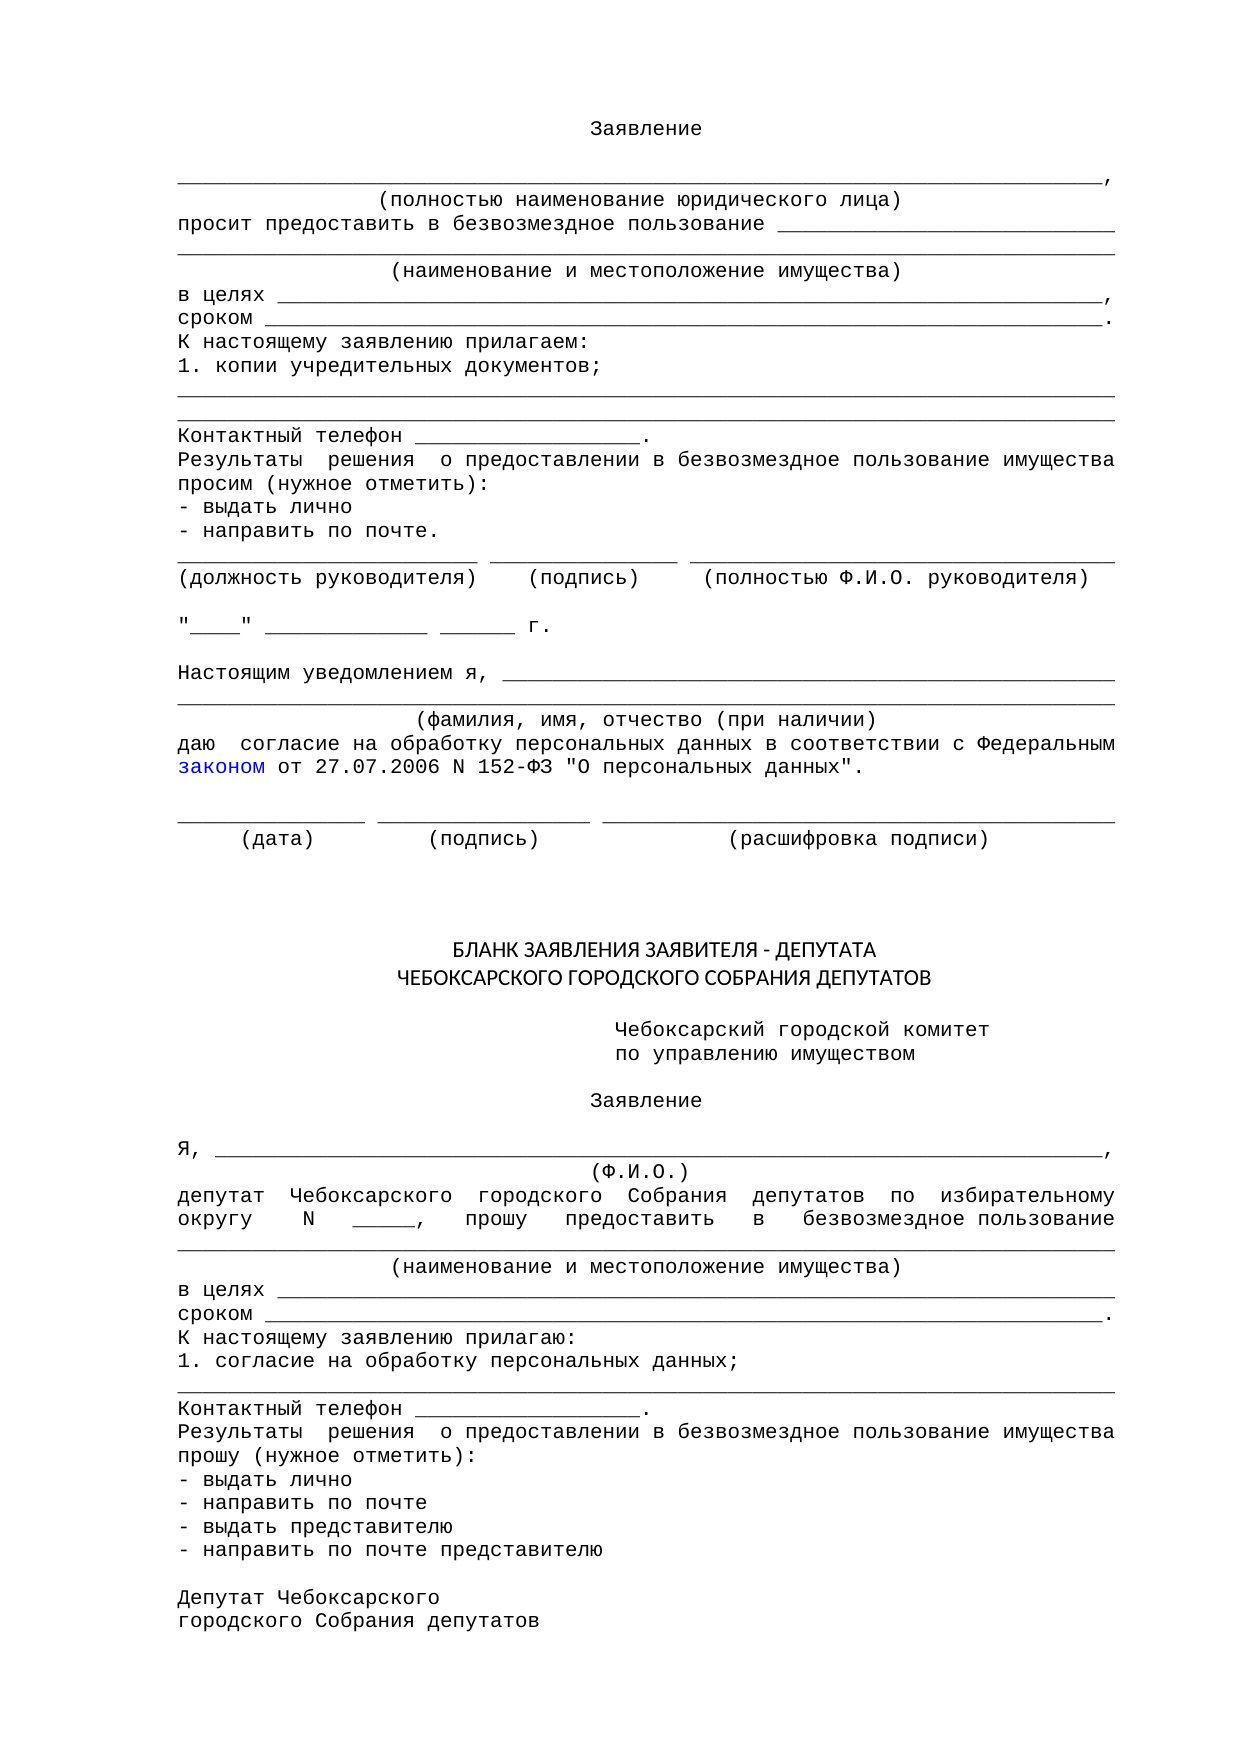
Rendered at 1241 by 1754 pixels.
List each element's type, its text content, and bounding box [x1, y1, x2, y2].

text Депутат Чебоксарского [177, 1587, 1152, 1610]
text Контактный телефон __________________. [177, 1398, 1152, 1421]
text (наименование и местоположение имущества) [177, 1256, 1152, 1279]
text ___________________________________________________________________________ [177, 236, 1152, 260]
text БЛАНК ЗАЯВЛЕНИЯ ЗАЯВИТЕЛЯ - ДЕПУТАТА [177, 935, 1152, 963]
text Результаты решения о предоставлении в безвозмездное пользование имущества [177, 1421, 1152, 1445]
text (фамилия, имя, отчество (при наличии) [177, 709, 1152, 733]
text (дата) (подпись) (расшифровка подписи) [177, 827, 1152, 851]
text ___________________________________________________________________________ [177, 1374, 1152, 1398]
text по управлению имуществом [177, 1043, 1152, 1067]
text просим (нужное отметить): [177, 473, 1152, 496]
text ___________________________________________________________________________ [177, 1232, 1152, 1256]
text даю согласие на обработку персональных данных в соответствии с Федеральным [177, 733, 1152, 757]
text округу N _____, прошу предоставить в безвозмездное пользование [177, 1208, 1152, 1232]
text Чебоксарский городской комитет [177, 1019, 1152, 1043]
text - направить по почте представителю [177, 1539, 1152, 1563]
text ___________________________________________________________________________ [177, 402, 1152, 426]
text - выдать лично [177, 1468, 1152, 1492]
text законом от 27.07.2006 N 152-ФЗ "О персональных данных". [177, 757, 1152, 780]
text К настоящему заявлению прилагаю: [177, 1327, 1152, 1350]
text в целях ___________________________________________________________________ [177, 1279, 1152, 1303]
text Я, _______________________________________________________________________, [177, 1137, 1152, 1161]
text ___________________________________________________________________________ [177, 686, 1152, 709]
text __________________________________________________________________________, [177, 165, 1152, 189]
text (Ф.И.О.) [177, 1161, 1152, 1185]
text Настоящим уведомлением я, _________________________________________________ [177, 662, 1152, 686]
text сроком ___________________________________________________________________. [177, 1303, 1152, 1327]
text - направить по почте [177, 1492, 1152, 1516]
text ________________________ _______________ __________________________________ [177, 544, 1152, 567]
text Контактный телефон __________________. [177, 426, 1152, 449]
text прошу (нужное отметить): [177, 1445, 1152, 1468]
text депутат Чебоксарского городского Собрания депутатов по избирательному [177, 1185, 1152, 1208]
text 1. копии учредительных документов; [177, 354, 1152, 378]
text - направить по почте. [177, 520, 1152, 544]
text _______________ _________________ _________________________________________ [177, 804, 1152, 827]
text Заявление [177, 1090, 1152, 1114]
text ___________________________________________________________________________ [177, 378, 1152, 402]
text (полностью наименование юридического лица) [177, 189, 1152, 213]
text Заявление [177, 118, 1152, 142]
text Результаты решения о предоставлении в безвозмездное пользование имущества [177, 449, 1152, 473]
text городского Собрания депутатов [177, 1610, 1152, 1634]
text - выдать представителю [177, 1516, 1152, 1539]
text К настоящему заявлению прилагаем: [177, 331, 1152, 354]
text ЧЕБОКСАРСКОГО ГОРОДСКОГО СОБРАНИЯ ДЕПУТАТОВ [177, 963, 1152, 991]
text в целях __________________________________________________________________, [177, 284, 1152, 307]
text сроком ___________________________________________________________________. [177, 307, 1152, 331]
text - выдать лично [177, 496, 1152, 520]
text "____" _____________ ______ г. [177, 615, 1152, 638]
text (наименование и местоположение имущества) [177, 260, 1152, 284]
text 1. согласие на обработку персональных данных; [177, 1350, 1152, 1374]
text (должность руководителя) (подпись) (полностью Ф.И.О. руководителя) [177, 567, 1152, 591]
text просит предоставить в безвозмездное пользование ___________________________ [177, 213, 1152, 236]
